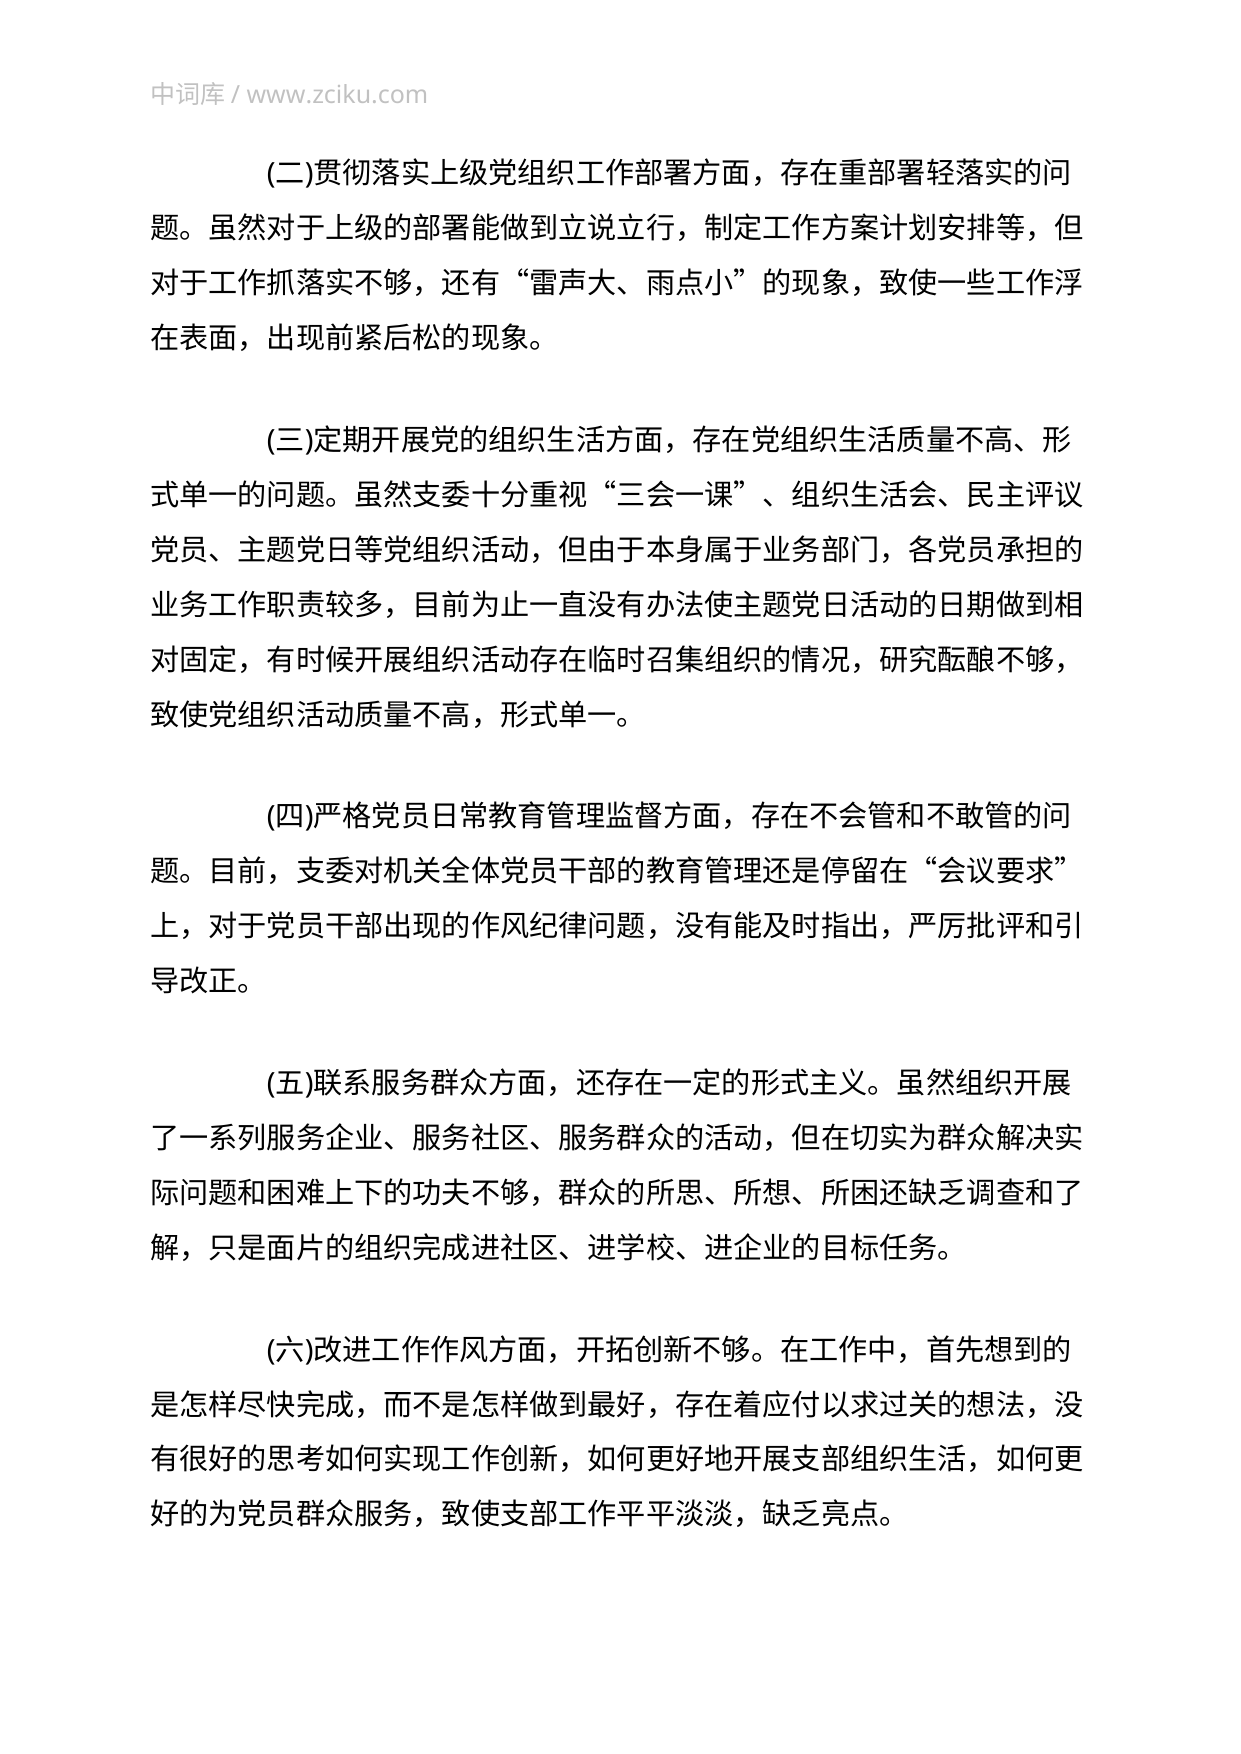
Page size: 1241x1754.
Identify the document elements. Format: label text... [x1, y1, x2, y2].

text (六)改进工作作风方面，开拓创新不够。在工作中，首先想到的是怎样尽快完成，而不是怎样做到最好，存在着应付以求过关的想法，没有很好的思考如何实现工作创新，如何更好地开展支部组织生活，如何更好的为党员群众服务，致使支部工作平平淡淡，缺乏亮点。 [150, 1326, 1090, 1533]
text (五)联系服务群众方面，还存在一定的形式主义。虽然组织开展了一系列服务企业、服务社区、服务群众的活动，但在切实为群众解决实际问题和困难上下的功夫不够，群众的所思、所想、所困还缺乏调查和了解，只是面片的组织完成进社区、进学校、进企业的目标任务。 [150, 1059, 1090, 1267]
text (三)定期开展党的组织生活方面，存在党组织生活质量不高、形式单一的问题。虽然支委十分重视“三会一课”、组织生活会、民主评议党员、主题党日等党组织活动，但由于本身属于业务部门，各党员承担的业务工作职责较多，目前为止一直没有办法使主题党日活动的日期做到相对固定，有时候开展组织活动存在临时召集组织的情况，研究酝酿不够，致使党组织活动质量不高，形式单一。 [150, 417, 1090, 733]
text (四)严格党员日常教育管理监督方面，存在不会管和不敢管的问题。目前，支委对机关全体党员干部的教育管理还是停留在“会议要求”上，对于党员干部出现的作风纪律问题，没有能及时指出，严厉批评和引导改正。 [150, 793, 1090, 1000]
text (二)贯彻落实上级党组织工作部署方面，存在重部署轻落实的问题。虽然对于上级的部署能做到立说立行，制定工作方案计划安排等，但对于工作抓落实不够，还有“雷声大、雨点小”的现象，致使一些工作浮在表面，出现前紧后松的现象。 [150, 150, 1090, 357]
